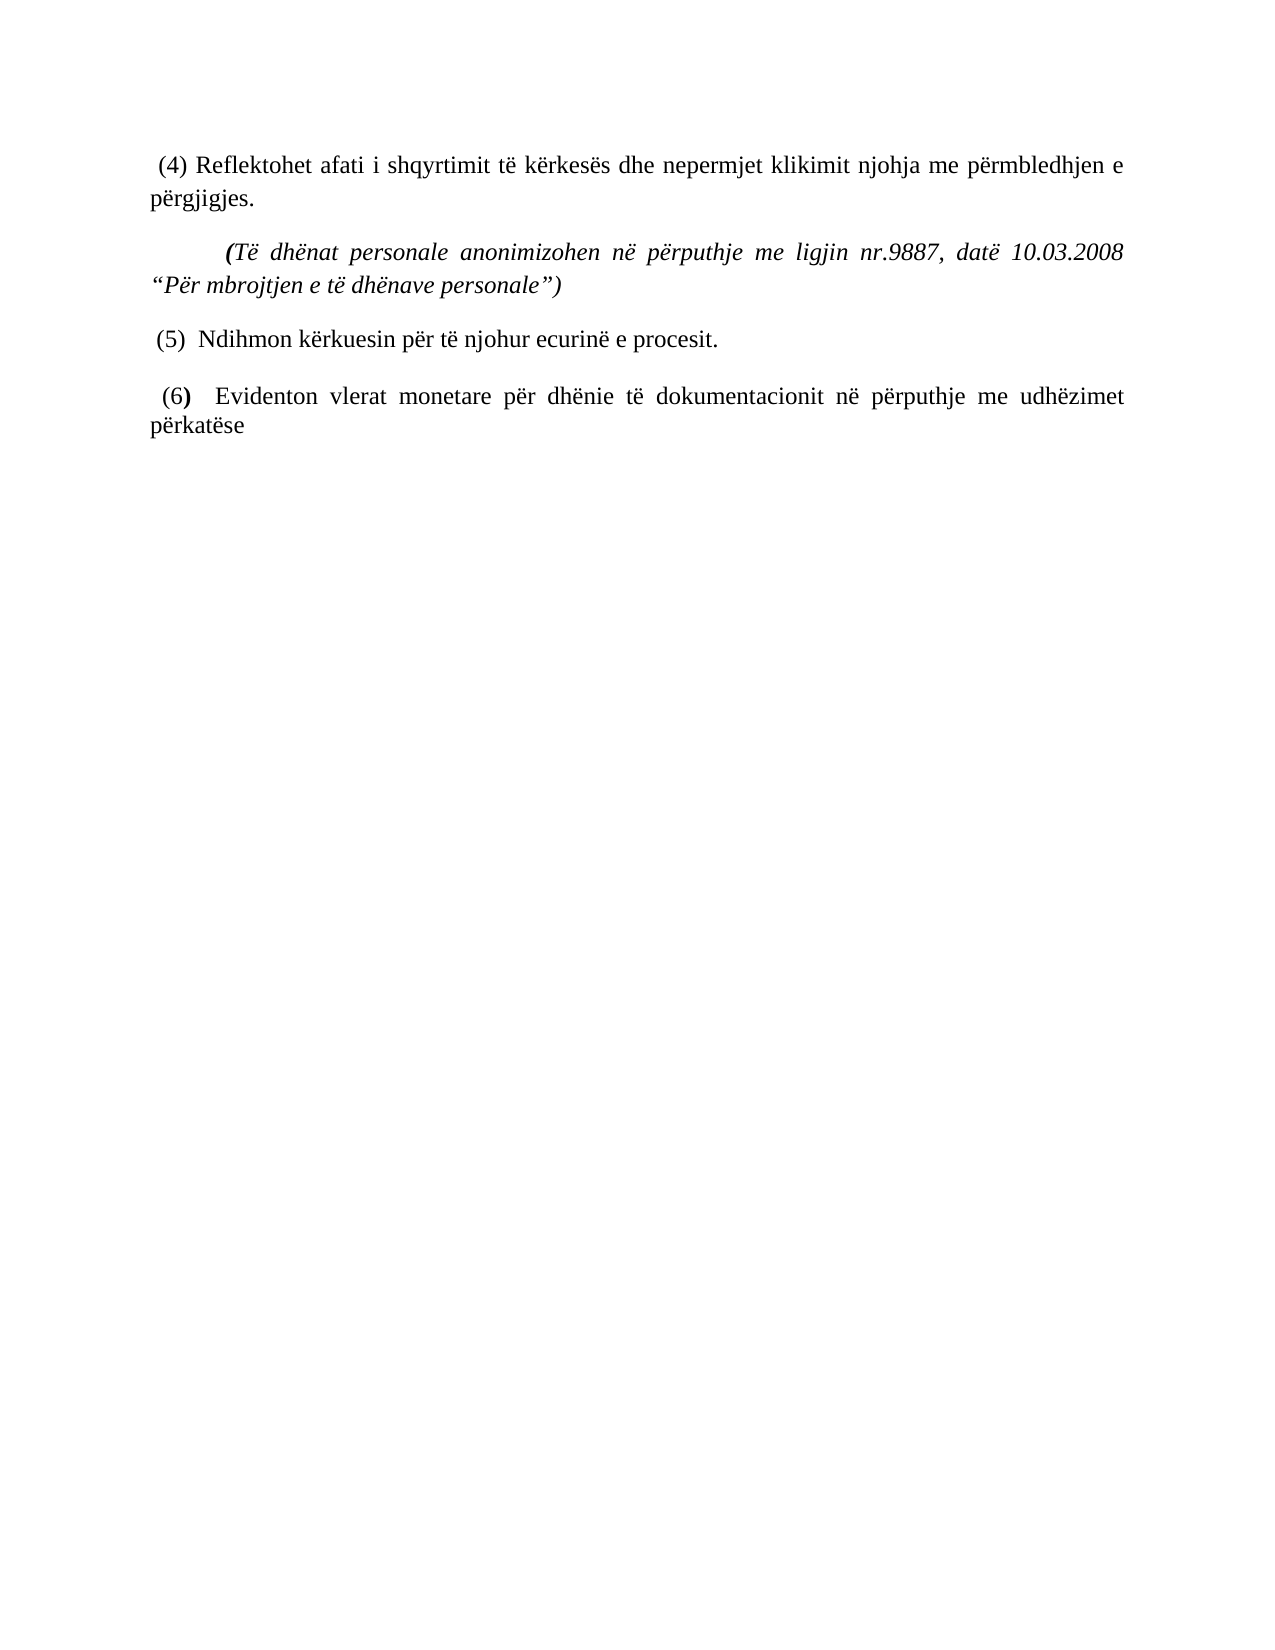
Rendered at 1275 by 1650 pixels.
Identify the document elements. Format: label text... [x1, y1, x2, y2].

text (5) Ndihmon kërkuesin për të njohur ecurinë e procesit. [150, 324, 1125, 352]
text (6) Evidenton vlerat monetare për dhënie të dokumentacionit në përputhje me udhëzimet përkatëse [150, 381, 1125, 439]
text (4) Reflektohet afati i shqyrtimit të kërkesës dhe nepermjet klikimit njohja me përmbledhjen e përgjigjes. [150, 150, 1125, 212]
text (Të dhënat personale anonimizohen në përputhje me ligjin nr.9887, datë 10.03.2008 “Për mbrojtjen e të dhënave personale”) [150, 237, 1125, 299]
